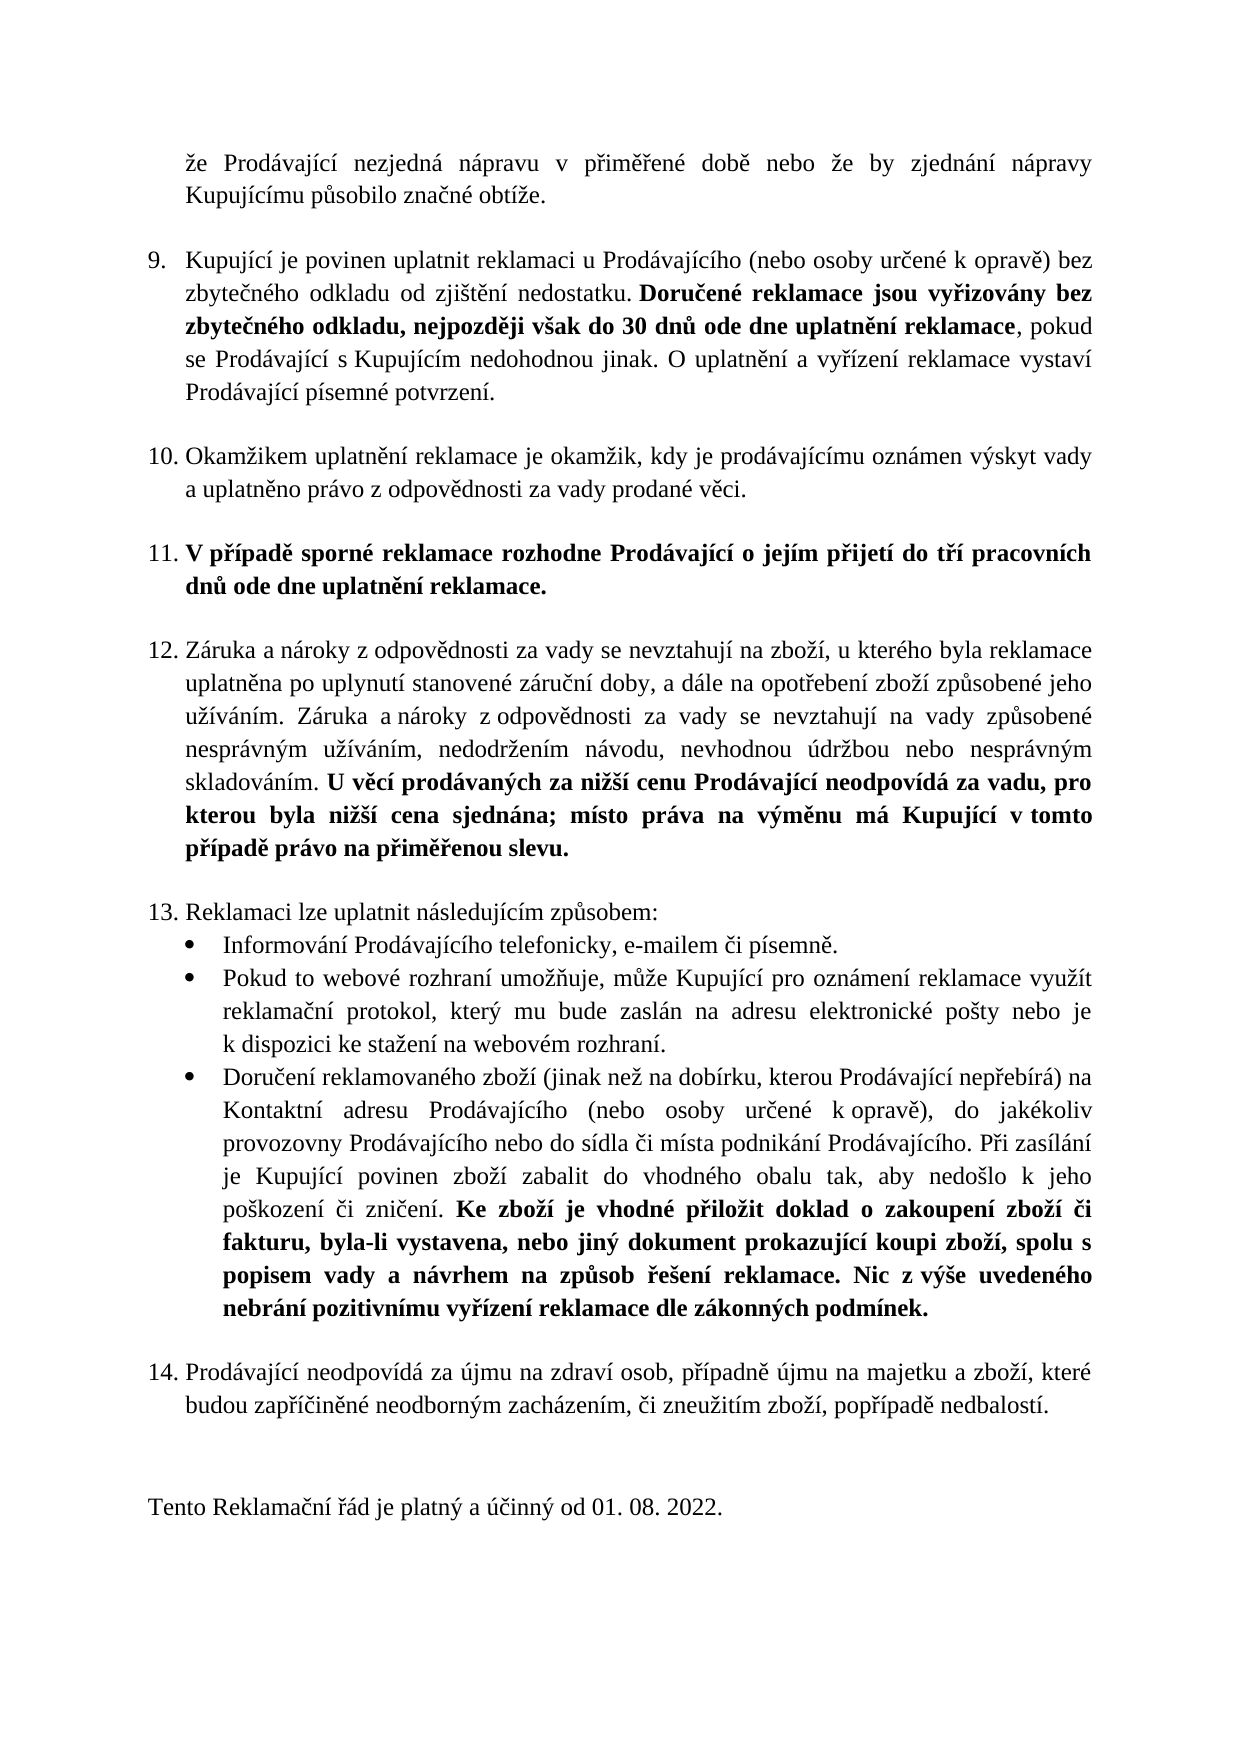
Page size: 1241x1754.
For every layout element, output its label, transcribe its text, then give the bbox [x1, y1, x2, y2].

text Tento Reklamační řád je platný a účinný od 01. 08. 2022. [148, 1492, 1093, 1521]
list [148, 148, 1093, 209]
list Záruka a nároky z odpovědnosti za vady se nevztahují na zboží, u kterého byla reklamace uplatněna po uplynutí stanovené záruční doby, a dále na opotřebení zboží způsobené jeho užíváním. Záruka a nároky z odpovědnosti za vady se nevztahují na vady způsobené nesprávným užíváním, nedodržením návodu, nevhodnou údržbou nebo nesprávným skladováním. U věcí prodávaných za nižší cenu Prodávající neodpovídá za vadu, pro kterou byla nižší cena sjednána; místo práva na výměnu má Kupující v tomto případě právo na přiměřenou slevu. [148, 635, 1093, 862]
list Prodávající neodpovídá za újmu na zdraví osob, případně újmu na majetku a zboží, které budou zapříčiněné neodborným zacházením, či zneužitím zboží, popřípadě nedbalostí. [148, 1357, 1093, 1419]
list Doručení reklamovaného zboží (jinak než na dobírku, kterou Prodávající nepřebírá) na Kontaktní adresu Prodávajícího (nebo osoby určené k opravě), do jakékoliv provozovny Prodávajícího nebo do sídla či místa podnikání Prodávajícího. Při zasílání je Kupující povinen zboží zabalit do vhodného obalu tak, aby nedošlo k jeho poškození či zničení. Ke zboží je vhodné přiložit doklad o zakoupení zboží či fakturu, byla-li vystavena, nebo jiný dokument prokazující koupi zboží, spolu s popisem vady a návrhem na způsob řešení reklamace. Nic z výše uvedeného nebrání pozitivnímu vyřízení reklamace dle zákonných podmínek. [185, 1062, 1093, 1322]
list Reklamaci lze uplatnit následujícím způsobem: [148, 897, 1093, 926]
list Okamžikem uplatnění reklamace je okamžik, kdy je prodávajícímu oznámen výskyt vady a uplatněno právo z odpovědnosti za vady prodané věci. [148, 441, 1093, 503]
list Pokud to webové rozhraní umožňuje, může Kupující pro oznámení reklamace využít reklamační protokol, který mu bude zaslán na adresu elektronické pošty nebo je k dispozici ke stažení na webovém rozhraní. [185, 963, 1093, 1058]
list Informování Prodávajícího telefonicky, e-mailem či písemně. [185, 930, 1093, 959]
list V případě sporné reklamace rozhodne Prodávající o jejím přijetí do tří pracovních dnů ode dne uplatnění reklamace. [148, 538, 1093, 600]
list Kupující je povinen uplatnit reklamaci u Prodávajícího (nebo osoby určené k opravě) bez zbytečného odkladu od zjištění nedostatku. Doručené reklamace jsou vyřizovány bez zbytečného odkladu, nejpozději však do 30 dnů ode dne uplatnění reklamace, pokud se Prodávající s Kupujícím nedohodnou jinak. O uplatnění a vyřízení reklamace vystaví Prodávající písemné potvrzení. [148, 245, 1093, 406]
